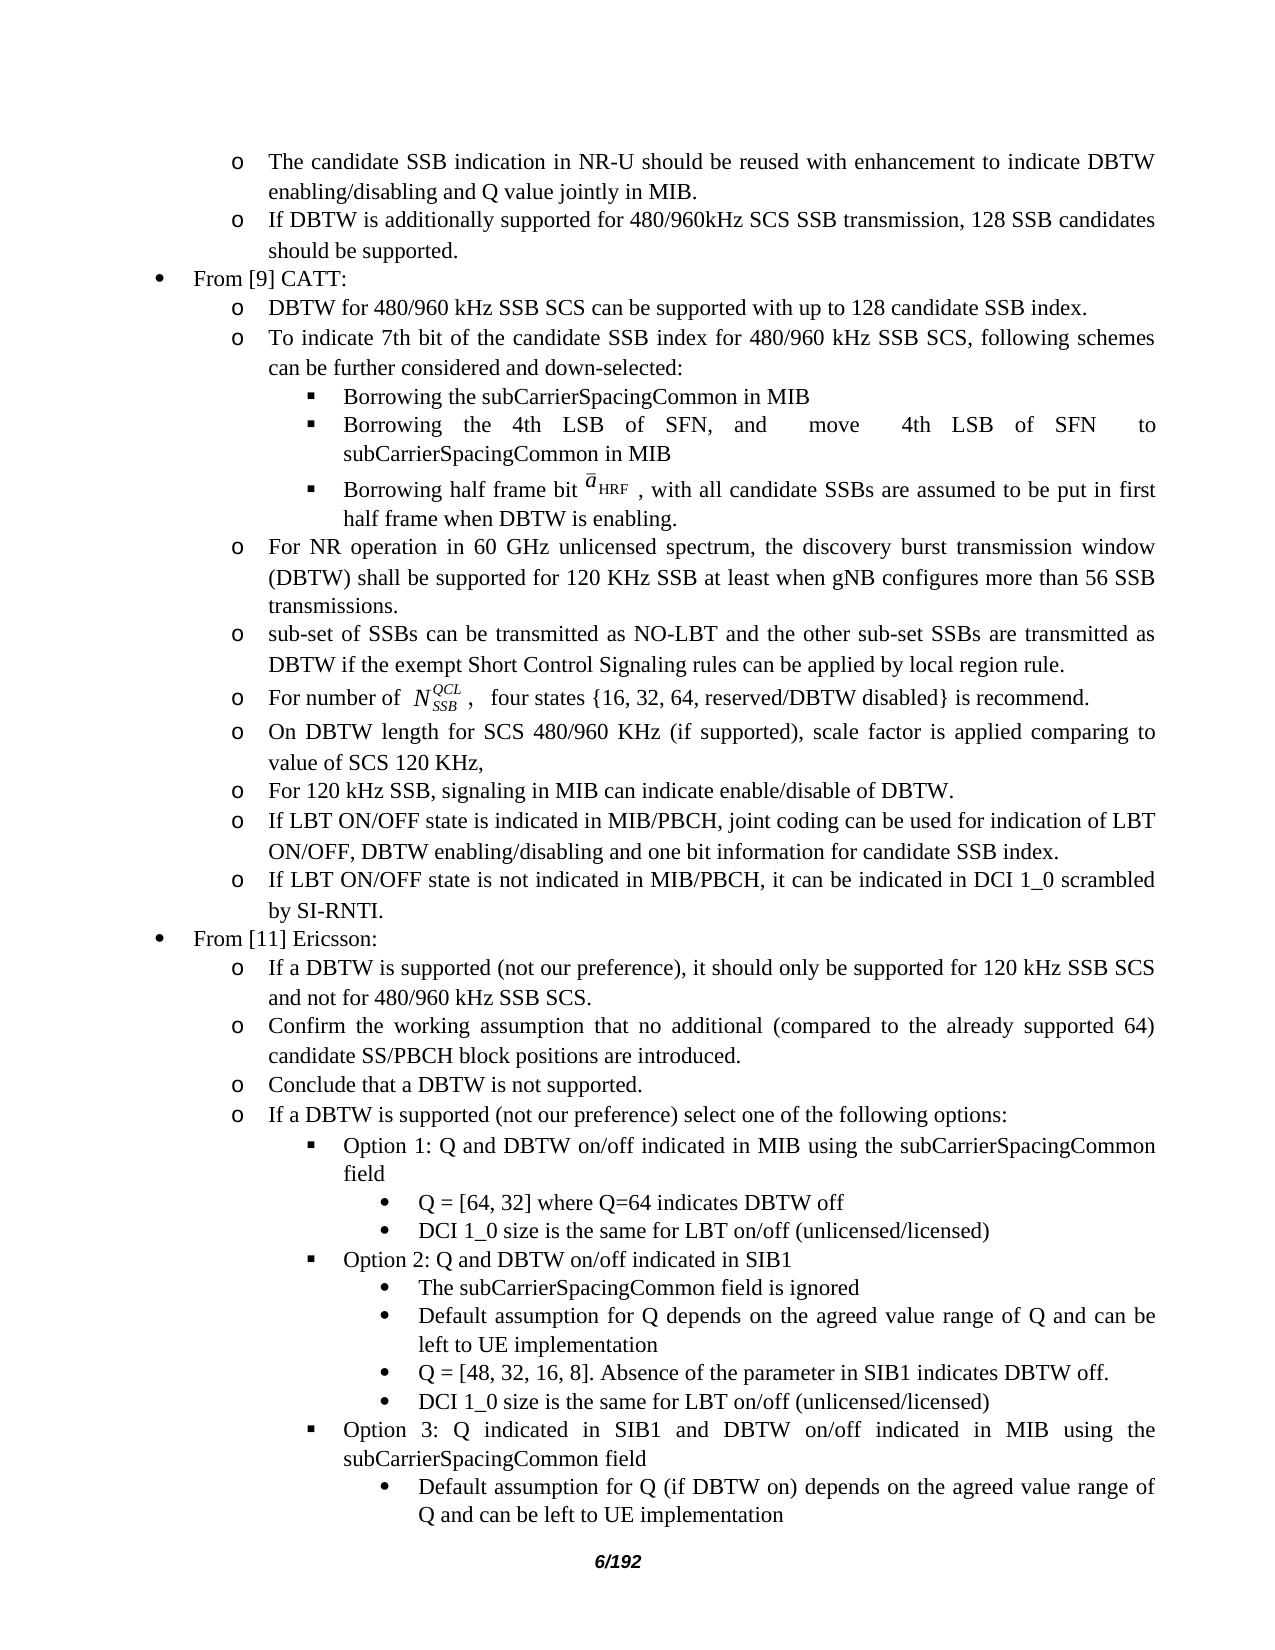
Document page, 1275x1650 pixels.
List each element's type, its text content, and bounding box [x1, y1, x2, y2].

list Borrowing the 4th LSB of SFN, and move 4th LSB of SFN to subCarrierSpacingCommon in MIB [306, 411, 1157, 466]
list Confirm the working assumption that no additional (compared to the already supported 64) candidate SS/PBCH block positions are introduced. [231, 1012, 1157, 1069]
list If LBT ON/OFF state is indicated in MIB/PBCH, joint coding can be used for indication of LBT ON/OFF, DBTW enabling/disabling and one bit information for candidate SSB index. [231, 808, 1157, 864]
list On DBTW length for SCS 480/960 KHz (if supported), scale factor is applied comparing to value of SCS 120 KHz, [231, 718, 1157, 775]
list For 120 kHz SSB, signaling in MIB can indicate enable/disable of DBTW. [231, 777, 1157, 805]
list Option 2: Q and DBTW on/off indicated in SIB1 [306, 1246, 1157, 1272]
list For number of ，four states {16, 32, 64, reserved/DBTW disabled} is recommend. [231, 679, 1157, 716]
list Q = [48, 32, 16, 8]. Absence of the parameter in SIB1 indicates DBTW off. [381, 1359, 1157, 1386]
list Option 3: Q indicated in SIB1 and DBTW on/off indicated in MIB using the subCarrierSpacingCommon field [306, 1416, 1157, 1471]
list The candidate SSB indication in NR-U should be reused with enhancement to indicate DBTW enabling/disabling and Q value jointly in MIB. [231, 148, 1157, 204]
list From [9] CATT: [156, 265, 1157, 292]
list Q = [64, 32] where Q=64 indicates DBTW off [381, 1189, 1157, 1215]
list Option 1: Q and DBTW on/off indicated in MIB using the subCarrierSpacingCommon field [306, 1132, 1157, 1187]
list Conclude that a DBTW is not supported. [231, 1071, 1157, 1099]
list Borrowing half frame bit , with all candidate SSBs are assumed to be put in first half frame when DBTW is enabling. [306, 468, 1157, 531]
list If a DBTW is supported (not our preference) select one of the following options: [231, 1101, 1157, 1130]
list From [11] Ericsson: [156, 925, 1157, 951]
list For NR operation in 60 GHz unlicensed spectrum, the discovery burst transmission window (DBTW) shall be supported for 120 KHz SSB at least when gNB configures more than 56 SSB transmissions. [231, 533, 1157, 618]
list Default assumption for Q (if DBTW on) depends on the agreed value range of Q and can be left to UE implementation [381, 1473, 1157, 1528]
list Default assumption for Q depends on the agreed value range of Q and can be left to UE implementation [381, 1302, 1157, 1357]
list If LBT ON/OFF state is not indicated in MIB/PBCH, it can be indicated in DCI 1_0 scrambled by SI-RNTI. [231, 866, 1157, 923]
list Borrowing the subCarrierSpacingCommon in MIB [306, 383, 1157, 409]
list To indicate 7th bit of the candidate SSB index for 480/960 kHz SSB SCS, following schemes can be further considered and down-selected: [231, 324, 1157, 381]
list The subCarrierSpacingCommon field is ignored [381, 1274, 1157, 1300]
list If a DBTW is supported (not our preference), it should only be supported for 120 kHz SSB SCS and not for 480/960 kHz SSB SCS. [231, 953, 1157, 1010]
list DBTW for 480/960 kHz SSB SCS can be supported with up to 128 candidate SSB index. [231, 294, 1157, 322]
list sub-set of SSBs can be transmitted as NO-LBT and the other sub-set SSBs are transmitted as DBTW if the exempt Short Control Signaling rules can be applied by local region rule. [231, 621, 1157, 677]
list DCI 1_0 size is the same for LBT on/off (unlicensed/licensed) [381, 1388, 1157, 1414]
list DCI 1_0 size is the same for LBT on/off (unlicensed/licensed) [381, 1217, 1157, 1243]
list If DBTW is additionally supported for 480/960kHz SCS SSB transmission, 128 SSB candidates should be supported. [231, 206, 1157, 263]
